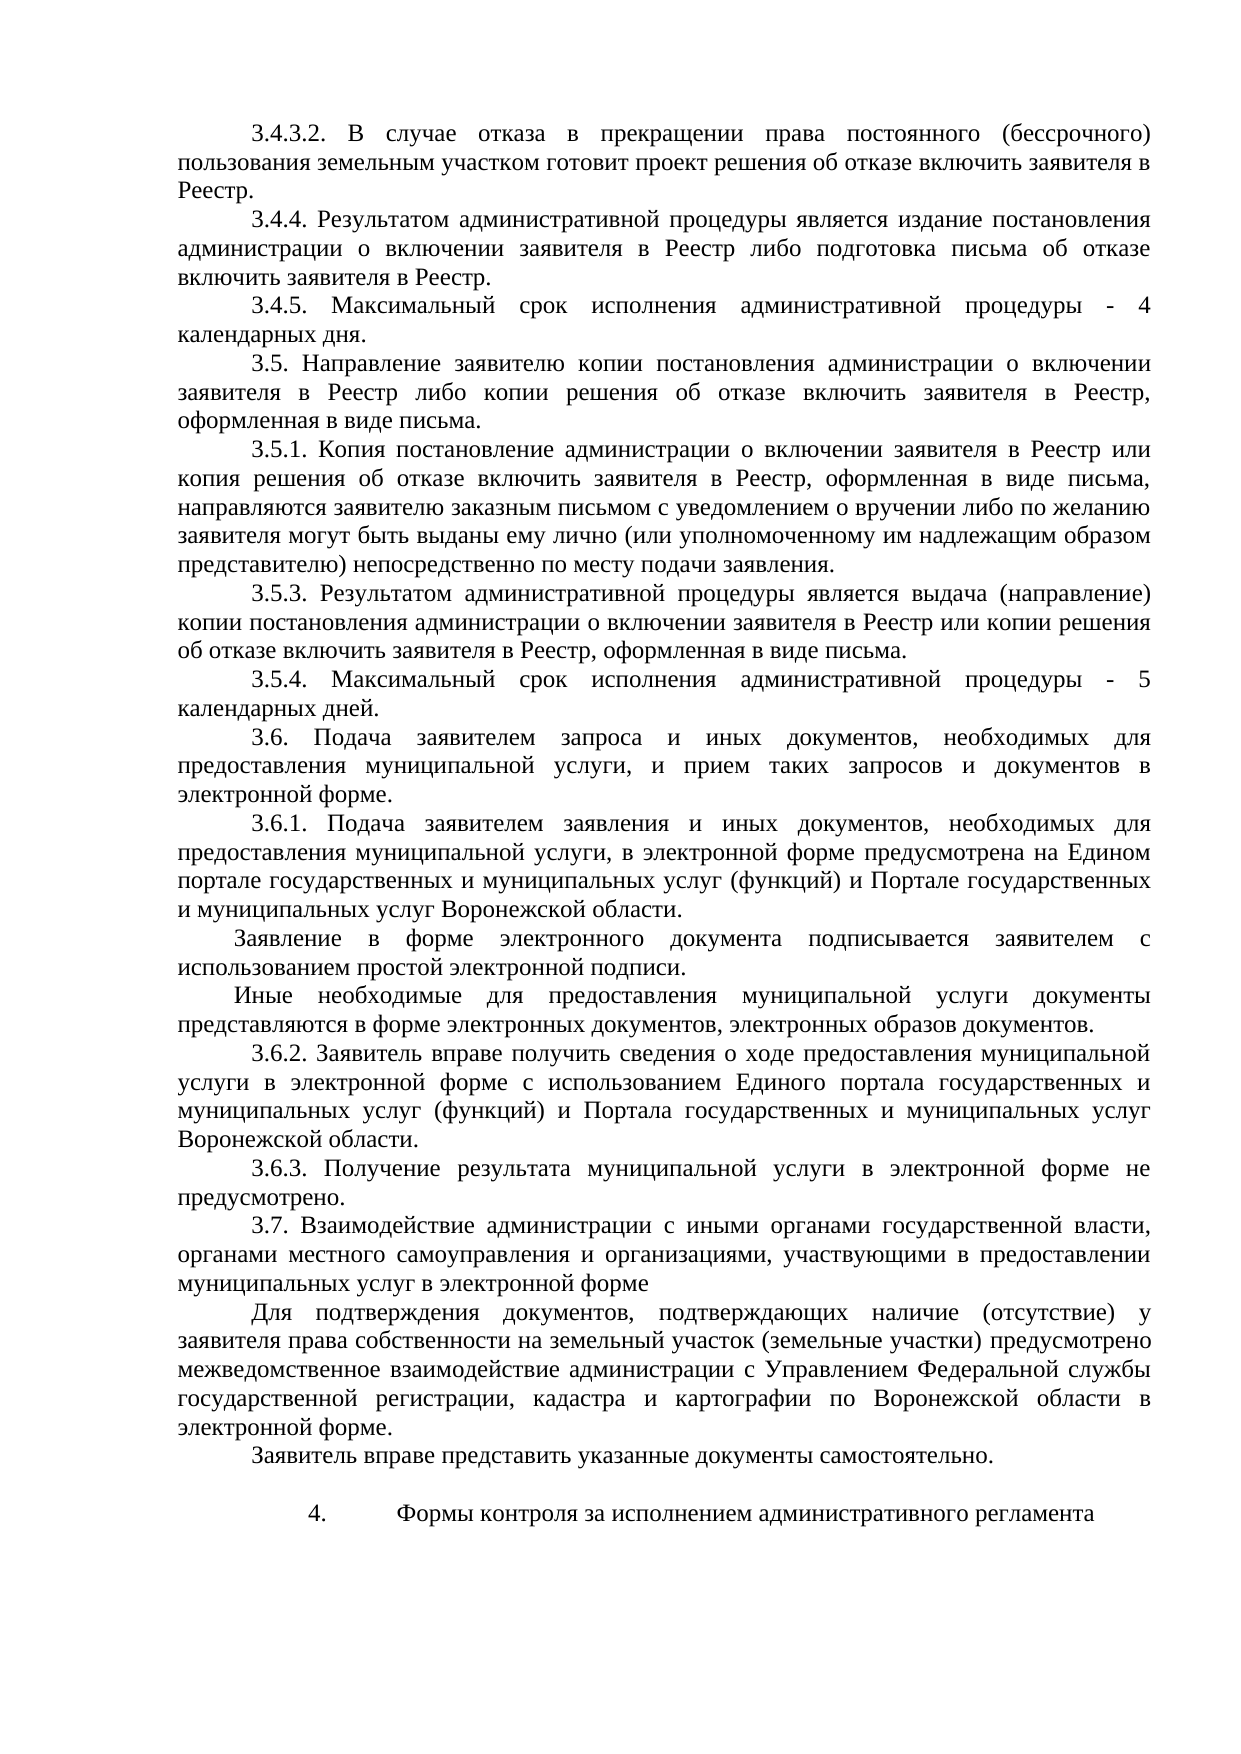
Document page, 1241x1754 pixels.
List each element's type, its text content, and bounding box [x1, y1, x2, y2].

text 3.6.2. Заявитель вправе получить сведения о ходе предоставления муниципальной услуги в электронной форме с использованием Единого портала государственных и муниципальных услуг (функций) и Портала государственных и муниципальных услуг Воронежской области. [177, 1038, 1152, 1153]
text 3.5.3. Результатом административной процедуры является выдача (направление) копии постановления администрации о включении заявителя в Реестр или копии решения об отказе включить заявителя в Реестр, оформленная в виде письма. [177, 578, 1152, 664]
text 3.4.3.2. В случае отказа в прекращении права постоянного (бессрочного) пользования земельным участком готовит проект решения об отказе включить заявителя в Реестр. [177, 118, 1152, 204]
text Заявитель вправе представить указанные документы самостоятельно. [177, 1441, 1152, 1469]
text 3.4.4. Результатом административной процедуры является издание постановления администрации о включении заявителя в Реестр либо подготовка письма об отказе включить заявителя в Реестр. [177, 204, 1152, 291]
text 3.4.5. Максимальный срок исполнения административной процедуры - 4 календарных дня. [177, 291, 1152, 348]
text 3.6.1. Подача заявителем заявления и иных документов, необходимых для предоставления муниципальной услуги, в электронной форме предусмотрена на Едином портале государственных и муниципальных услуг (функций) и Портале государственных и муниципальных услуг Воронежской области. [177, 808, 1152, 923]
text Заявление в форме электронного документа подписывается заявителем с использованием простой электронной подписи. [177, 923, 1152, 981]
list Формы контроля за исполнением административного регламента [177, 1498, 1152, 1527]
text 3.6. Подача заявителем запроса и иных документов, необходимых для предоставления муниципальной услуги, и прием таких запросов и документов в электронной форме. [177, 722, 1152, 808]
text 3.7. Взаимодействие администрации с иными органами государственной власти, органами местного самоуправления и организациями, участвующими в предоставлении муниципальных услуг в электронной форме [177, 1211, 1152, 1297]
text 3.5.1. Копия постановление администрации о включении заявителя в Реестр или копия решения об отказе включить заявителя в Реестр, оформленная в виде письма, направляются заявителю заказным письмом с уведомлением о вручении либо по желанию заявителя могут быть выданы ему лично (или уполномоченному им надлежащим образом представителю) непосредственно по месту подачи заявления. [177, 434, 1152, 578]
text Для подтверждения документов, подтверждающих наличие (отсутствие) у заявителя права собственности на земельный участок (земельные участки) предусмотрено межведомственное взаимодействие администрации с Управлением Федеральной службы государственной регистрации, кадастра и картографии по Воронежской области в электронной форме. [177, 1297, 1152, 1441]
text 3.6.3. Получение результата муниципальной услуги в электронной форме не предусмотрено. [177, 1153, 1152, 1211]
text 3.5. Направление заявителю копии постановления администрации о включении заявителя в Реестр либо копии решения об отказе включить заявителя в Реестр, оформленная в виде письма. [177, 348, 1152, 434]
text 3.5.4. Максимальный срок исполнения административной процедуры - 5 календарных дней. [177, 664, 1152, 722]
text Иные необходимые для предоставления муниципальной услуги документы представляются в форме электронных документов, электронных образов документов. [177, 981, 1152, 1038]
